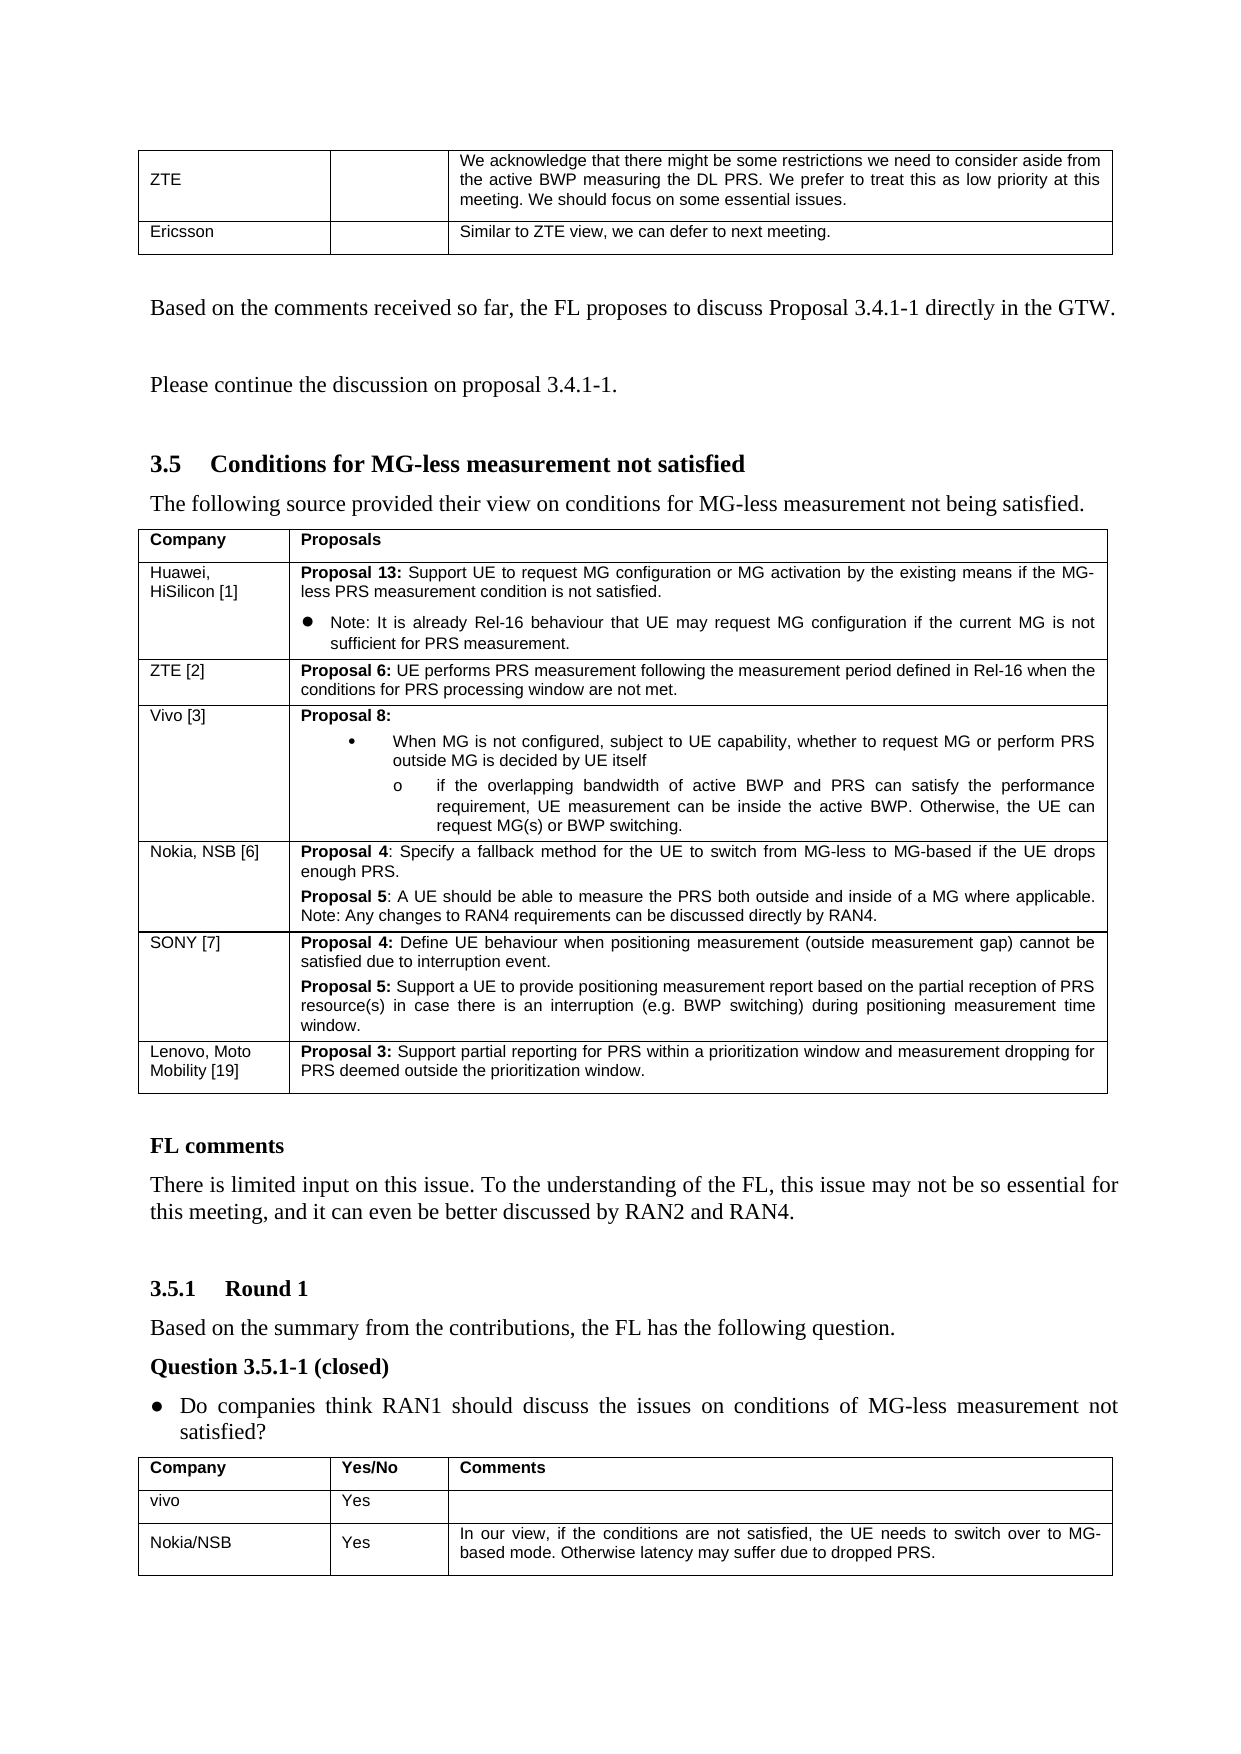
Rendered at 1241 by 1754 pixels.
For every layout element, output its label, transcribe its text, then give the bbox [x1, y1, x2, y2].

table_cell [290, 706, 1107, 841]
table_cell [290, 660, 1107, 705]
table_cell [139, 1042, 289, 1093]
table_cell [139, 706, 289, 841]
list Based on the summary from the contributions, the FL has the following question. [150, 1314, 1120, 1341]
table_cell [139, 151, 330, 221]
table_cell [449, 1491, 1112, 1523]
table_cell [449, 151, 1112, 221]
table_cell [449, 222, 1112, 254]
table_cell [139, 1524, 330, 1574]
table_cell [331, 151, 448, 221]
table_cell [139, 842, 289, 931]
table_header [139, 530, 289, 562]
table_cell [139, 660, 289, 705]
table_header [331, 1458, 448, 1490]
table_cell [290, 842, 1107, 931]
text Please continue the discussion on proposal 3.4.1-1. [150, 371, 1120, 398]
text Question 3.5.1-1 (closed) [150, 1353, 1120, 1379]
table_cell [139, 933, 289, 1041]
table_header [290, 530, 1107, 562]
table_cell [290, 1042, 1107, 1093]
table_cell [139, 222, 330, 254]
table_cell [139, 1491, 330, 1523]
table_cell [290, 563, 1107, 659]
text Do companies think RAN1 should discuss the issues on conditions of MG-less measurement not satisfied? [150, 1392, 1120, 1445]
text Based on the comments received so far, the FL proposes to discuss Proposal 3.4.1-1 directly in the GTW. [150, 294, 1120, 320]
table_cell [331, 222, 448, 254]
subtitle Conditions for MG-less measurement not satisfied [150, 449, 1120, 478]
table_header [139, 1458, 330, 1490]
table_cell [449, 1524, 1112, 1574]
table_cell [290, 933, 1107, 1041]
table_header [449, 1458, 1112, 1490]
text There is limited input on this issue. To the understanding of the FL, this issue may not be so essential for this meeting, and it can even be better discussed by RAN2 and RAN4. [150, 1171, 1120, 1224]
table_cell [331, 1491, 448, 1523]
subtitle Round 1 [150, 1276, 1120, 1302]
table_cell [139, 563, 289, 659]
text FL comments [150, 1133, 1120, 1159]
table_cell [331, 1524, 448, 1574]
text The following source provided their view on conditions for MG-less measurement not being satisfied. [150, 490, 1120, 517]
